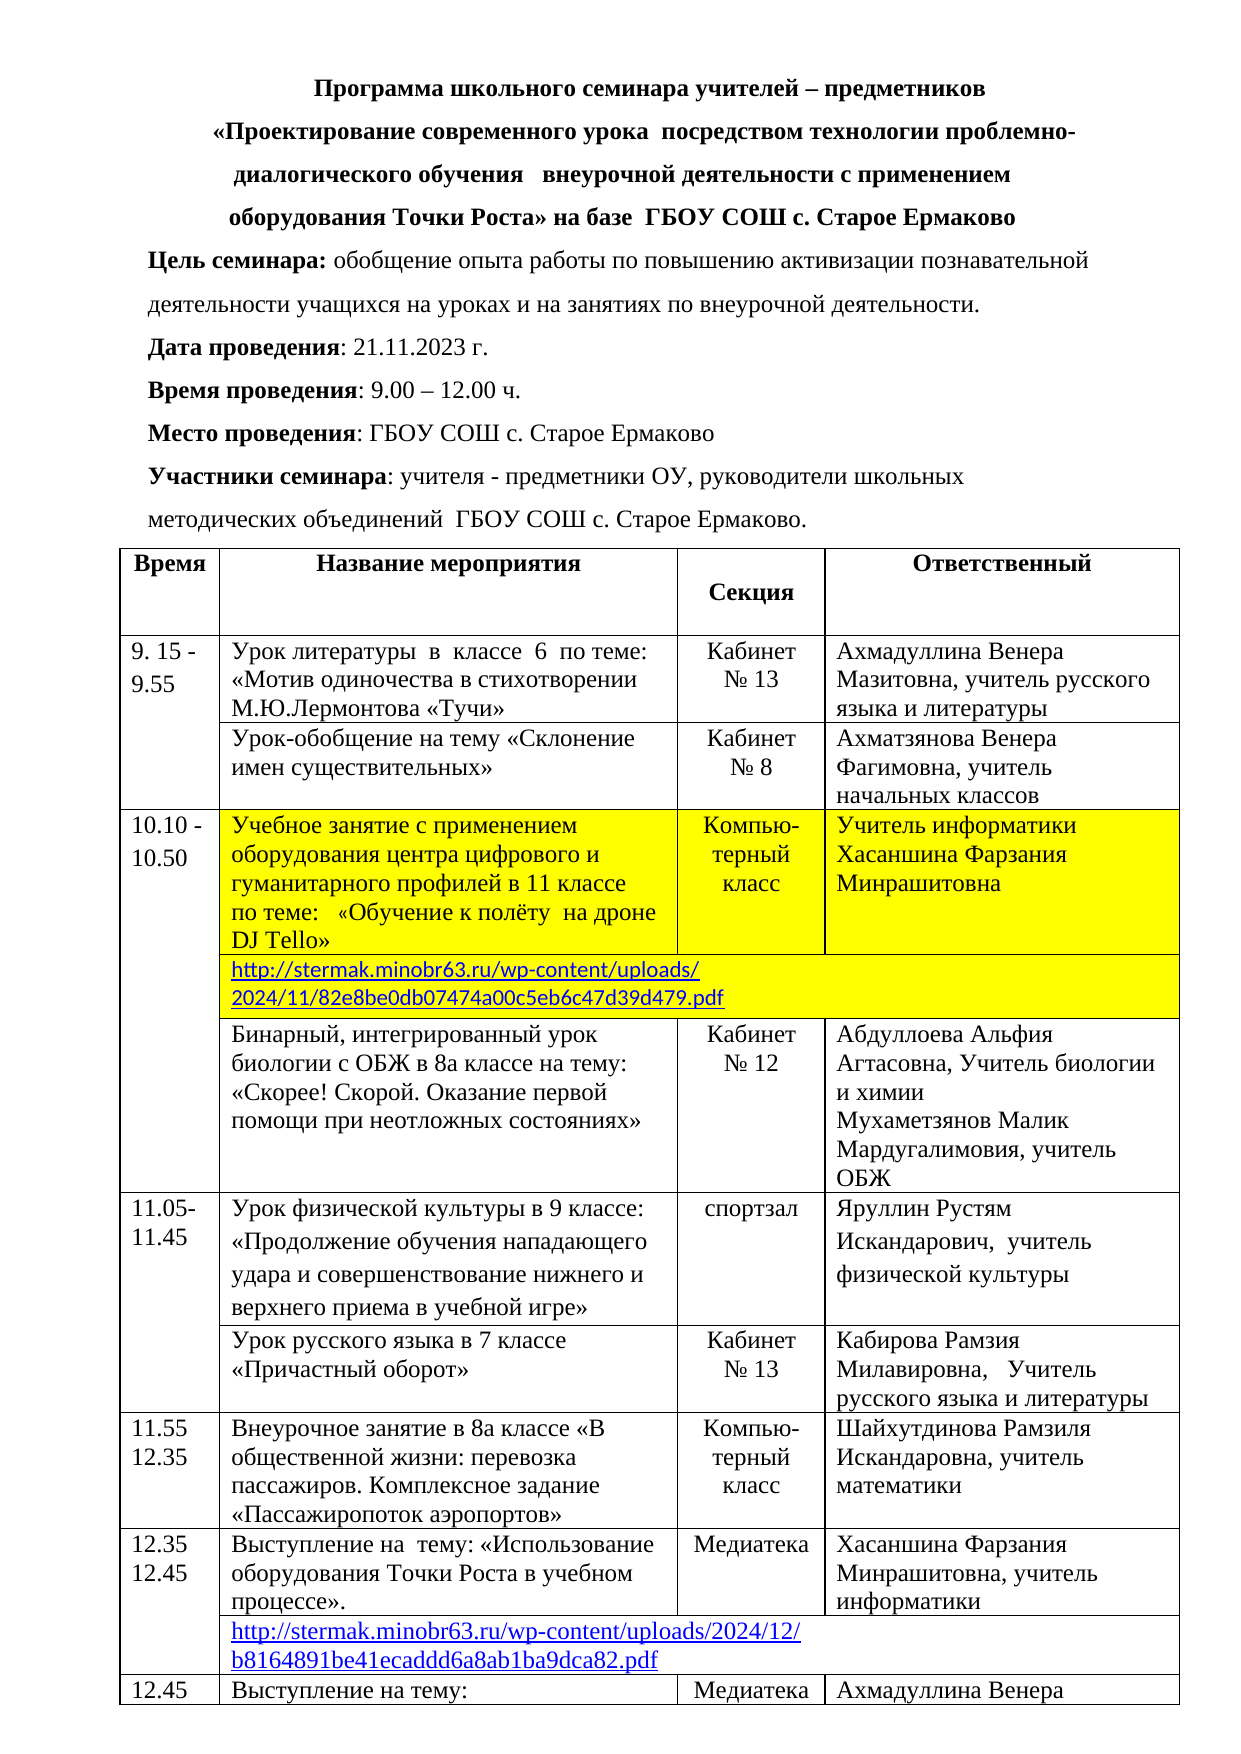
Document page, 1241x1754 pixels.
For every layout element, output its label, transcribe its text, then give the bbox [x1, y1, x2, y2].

table_cell Кабинет № 8 [678, 723, 824, 809]
table_cell Кабинет № 13 [678, 1326, 824, 1412]
text Дата проведения: 21.11.2023 г. [148, 332, 1085, 361]
table_cell 11.55 12.35 [121, 1413, 219, 1528]
table_cell Кабинет № 13 [678, 636, 824, 722]
table_cell 11.05- 11.45 [121, 1193, 219, 1412]
text Место проведения: ГБОУ СОШ с. Старое Ермаково [148, 418, 1085, 447]
table_cell http://stermak.minobr63.ru/wp-content/uploads/2024/11/82e8be0db07474a00c5eb6c47d39d479.pdf [220, 955, 1179, 1018]
table_cell спортзал [678, 1193, 824, 1324]
table_cell Учебное занятие с применением оборудования центра цифрового и гуманитарного профилей в 11 классе по теме: «Обучение к полёту на дроне DJ Tello» [220, 810, 677, 954]
text Время проведения: 9.00 – 12.00 ч. [148, 375, 1085, 404]
table_cell Компью-терный класс [678, 810, 824, 954]
table_cell Бинарный, интегрированный урок биологии с ОБЖ в 8а классе на тему: «Скорее! Скорой. Оказание первой помощи при неотложных состояниях» [220, 1019, 677, 1192]
table_header Ответственный [826, 549, 1179, 635]
table_cell 10.10 - 10.50 [121, 810, 219, 1192]
table_cell Учитель информатики Хасаншина Фарзания Минрашитовна [826, 810, 1179, 954]
table_cell Медиатека [678, 1675, 824, 1703]
table_header Название мероприятия [220, 549, 677, 635]
text Участники семинара: учителя - предметники ОУ, руководители школьных методических объединений ГБОУ СОШ с. Старое Ермаково. [148, 461, 1085, 533]
table_cell Урок литературы в классе 6 по теме: «Мотив одиночества в стихотворении М.Ю.Лермонтова «Тучи» [220, 636, 677, 722]
table_cell 12.45 12.55 [121, 1675, 219, 1703]
text Цель семинара: обобщение опыта работы по повышению активизации познавательной деятельности учащихся на уроках и на занятиях по внеурочной деятельности. [148, 246, 1152, 317]
text Программа школьного семинара учителей – предметников [148, 73, 1152, 102]
table_cell Ахмадуллина Венера Мазитовна, учитель русского языка и литературы [826, 636, 1179, 722]
text «Проектирование современного урока посредством технологии проблемно-диалогического обучения внеурочной деятельности с применением оборудования Точки Роста» на базе ГБОУ СОШ с. Старое Ермаково [159, 116, 1085, 231]
table_cell Внеурочное занятие в 8а классе «В общественной жизни: перевозка пассажиров. Комплексное задание «Пассажиропоток аэропортов» [220, 1413, 677, 1528]
table_header Время [121, 549, 219, 635]
table_cell Шайхутдинова Рамзиля Искандаровна, учитель математики [826, 1413, 1179, 1528]
table_cell Урок физической культуры в 9 классе: «Продолжение обучения нападающего удара и совершенствование нижнего и верхнего приема в учебной игре» [220, 1193, 677, 1324]
table_cell Кабирова Рамзия Милавировна, Учитель русского языка и литературы [826, 1326, 1179, 1412]
table_cell Хасаншина Фарзания Минрашитовна, учитель информатики [826, 1529, 1179, 1615]
table_cell 12.35 12.45 [121, 1529, 219, 1674]
table_cell Яруллин Рустям Искандарович, учитель физической культуры [826, 1193, 1179, 1324]
table_cell Урок-обобщение на тему «Склонение имен существительных» [220, 723, 677, 809]
table_cell Медиатека [678, 1529, 824, 1615]
table_cell Абдуллоева Альфия Агтасовна, Учитель биологии и химии Мухаметзянов Малик Мардугалимовия, учитель ОБЖ [826, 1019, 1179, 1192]
table_cell Урок русского языка в 7 классе «Причастный оборот» [220, 1326, 677, 1412]
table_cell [826, 1675, 1179, 1703]
table_cell http://stermak.minobr63.ru/wp-content/uploads/2024/12/b8164891be41ecaddd6a8ab1ba9dca82.pdf [220, 1616, 1179, 1674]
table_cell Ахматзянова Венера Фагимовна, учитель начальных классов [826, 723, 1179, 809]
table_cell Кабинет № 12 [678, 1019, 824, 1192]
table_cell Компью-терный класс [678, 1413, 824, 1528]
table_header Секция [678, 549, 824, 635]
table_cell 9. 15 - 9.55 [121, 636, 219, 809]
table_cell Выступление на тему: «Использование оборудования Точки Роста в учебном процессе». [220, 1529, 677, 1615]
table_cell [220, 1675, 677, 1703]
